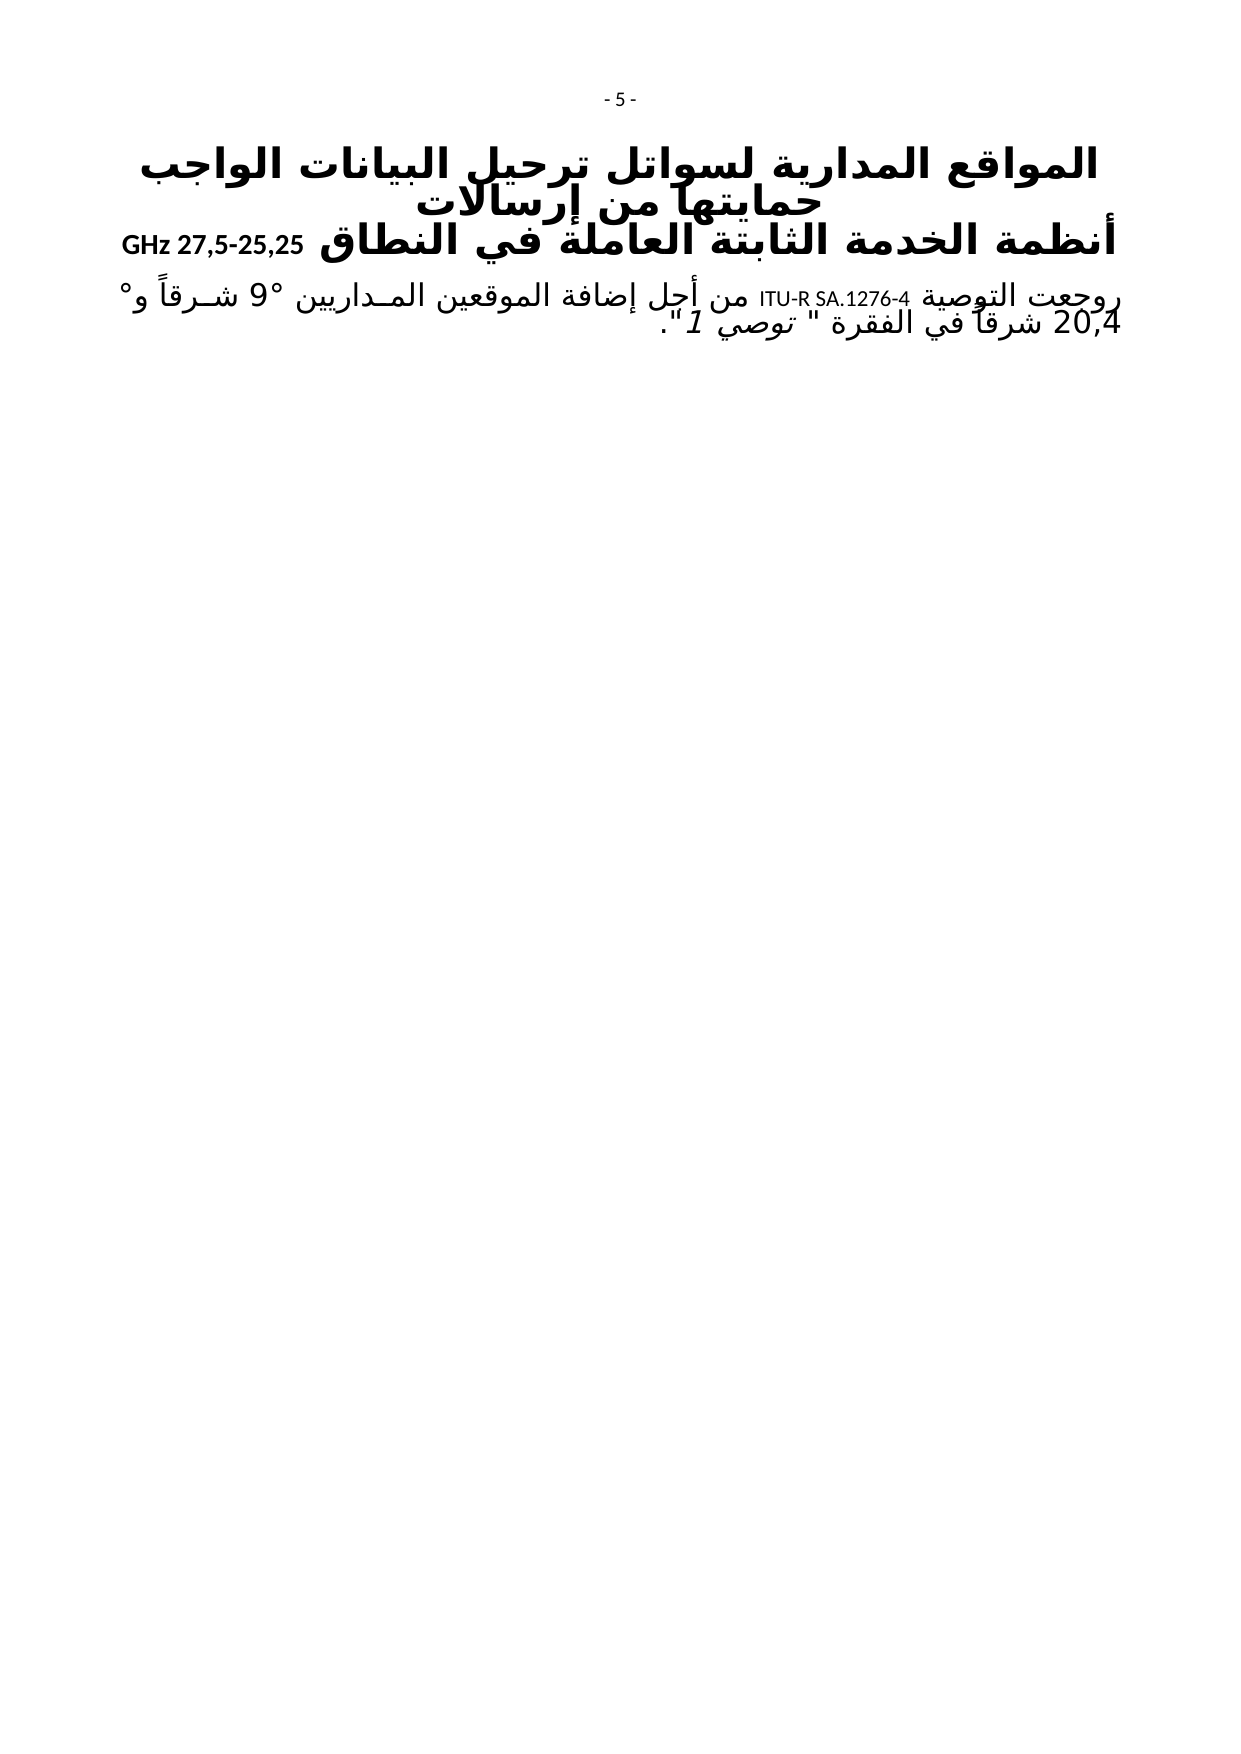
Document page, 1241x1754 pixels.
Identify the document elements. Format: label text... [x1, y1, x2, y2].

text روجعت التوصية ITU-R SA.1276-4 من أجل إضافة الموقعين المداريين °9 شرقاً و°20,4 شرقاً في الفقرة " توصي 1". [118, 283, 1122, 341]
title المواقع المدارية لسواتل ترحيل البيانات الواجب حمايتها من إرسالات أنظمة الخدمة الثابتة العاملة في النطاق GHz 27,5-25,25 [118, 148, 1122, 264]
